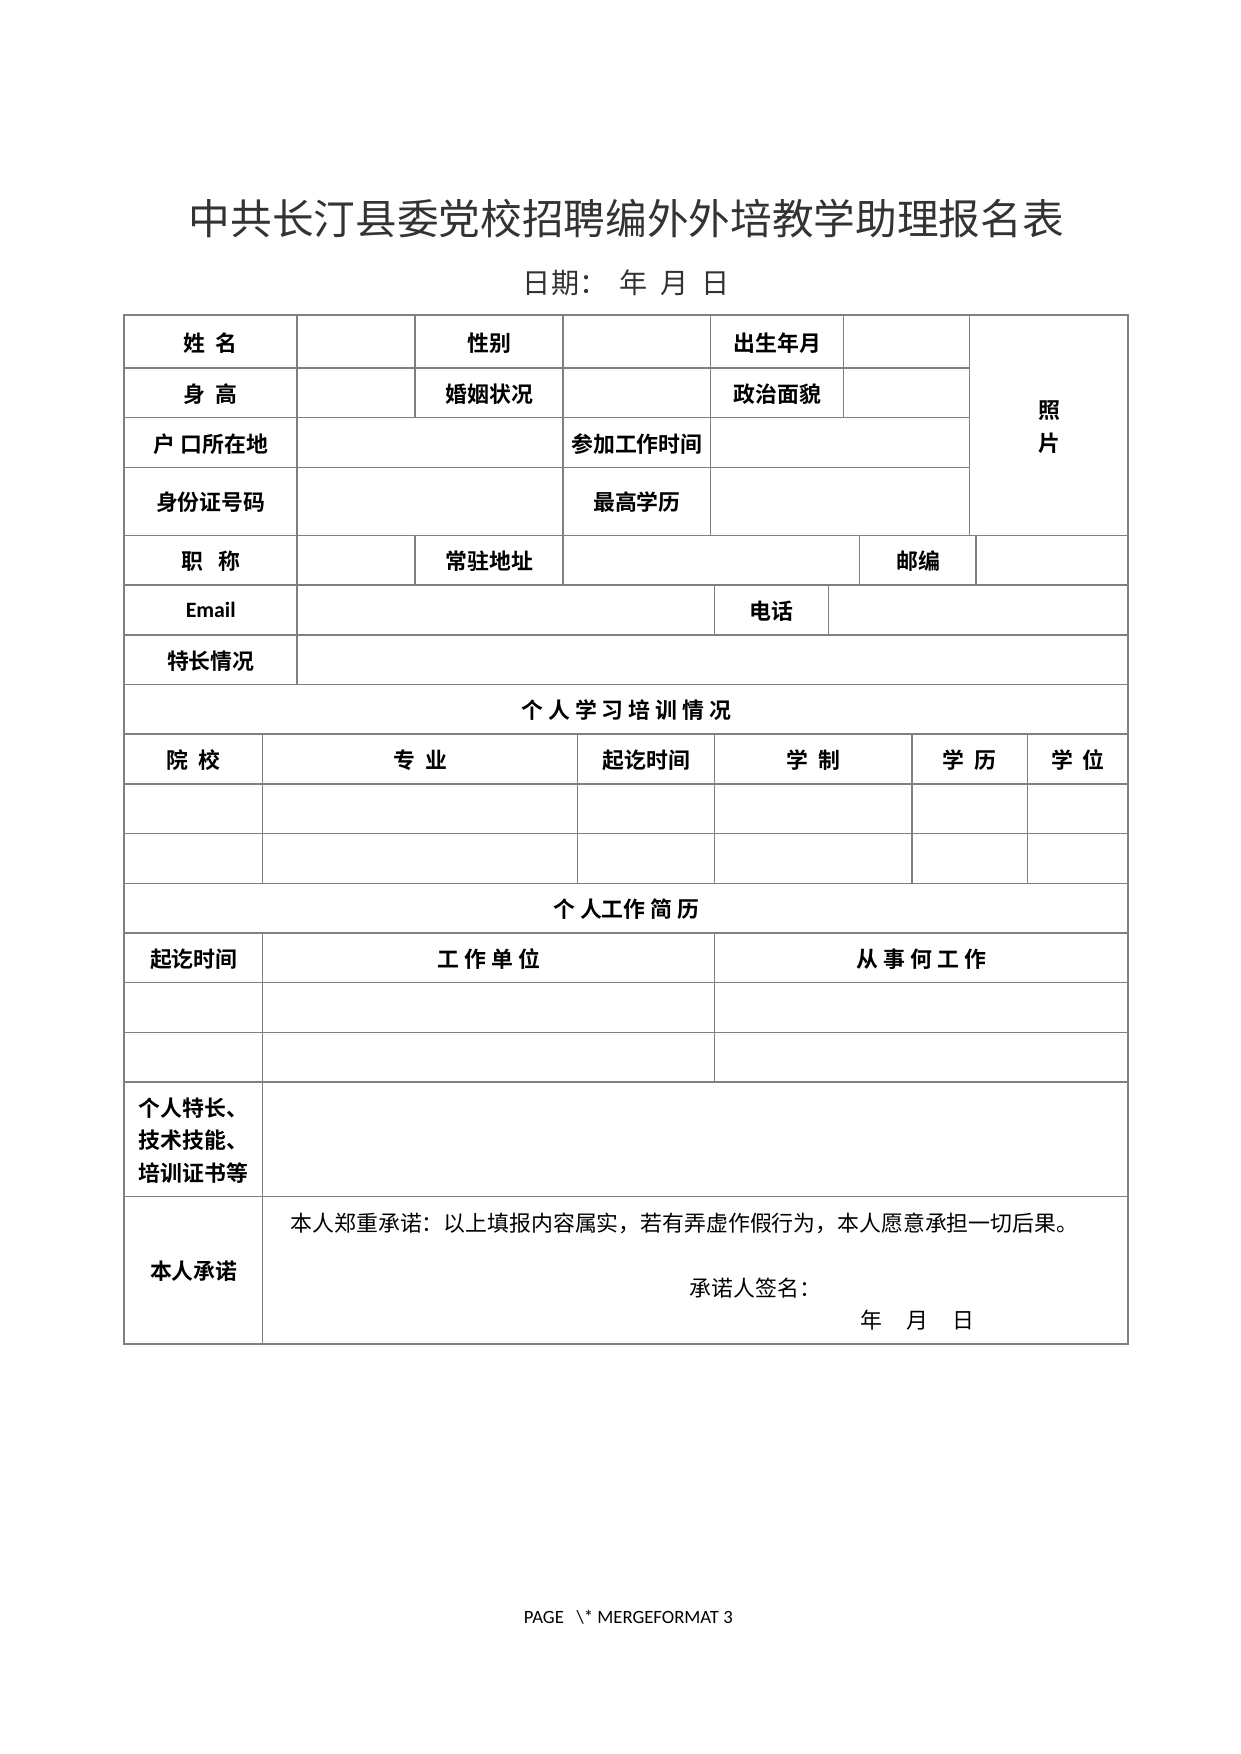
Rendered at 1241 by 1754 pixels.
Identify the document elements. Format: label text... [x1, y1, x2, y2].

table_cell [1028, 834, 1127, 882]
table_cell 本人郑重承诺：以上填报内容属实，若有弄虚作假行为，本人愿意承担一切后果。 承诺人签名： 年 月 日 [263, 1197, 1127, 1343]
table_cell [263, 785, 577, 833]
table_cell 最高学历 [564, 468, 710, 534]
table_cell 个 人工作 简 历 [125, 884, 1127, 932]
table_cell 个人特长、 技术技能、 培训证书等 [125, 1083, 262, 1196]
table_cell [125, 1033, 262, 1081]
table_cell 起讫时间 [578, 735, 714, 783]
table_cell 工 作 单 位 [263, 934, 714, 982]
table_cell [829, 586, 1127, 634]
table_cell [711, 418, 969, 466]
table_cell [298, 418, 562, 466]
table_cell 邮编 [860, 536, 975, 584]
table_cell Email [125, 586, 296, 634]
table_cell 婚姻状况 [416, 369, 562, 417]
table_cell 院 校 [125, 735, 262, 783]
table_cell 身份证号码 [125, 468, 296, 534]
table_header 照 片 [970, 316, 1127, 534]
table_cell [298, 586, 714, 634]
table_cell 个 人 学 习 培 训 情 况 [125, 685, 1127, 733]
table_cell 从 事 何 工 作 [715, 934, 1127, 982]
table_header 出生年月 [711, 316, 843, 367]
table_cell [913, 785, 1027, 833]
table_header [844, 316, 969, 367]
table_cell 学 历 [913, 735, 1027, 783]
table_cell 职 称 [125, 536, 296, 584]
table_cell 电话 [715, 586, 828, 634]
table_cell [298, 536, 414, 584]
table_cell [913, 834, 1027, 882]
text 中共长汀县委党校招聘编外外培教学助理报名表 [165, 184, 1087, 249]
table_cell [977, 536, 1127, 584]
table_cell 常驻地址 [416, 536, 562, 584]
table_cell 特长情况 [125, 636, 296, 684]
text 日期： 年 月 日 [165, 249, 1087, 314]
table_cell [298, 369, 414, 417]
table_cell 学 位 [1028, 735, 1127, 783]
table_cell [125, 834, 262, 882]
table_header [564, 316, 710, 367]
table_cell [578, 785, 714, 833]
table_cell [715, 983, 1127, 1031]
table_cell [298, 636, 1127, 684]
table_cell [715, 834, 911, 882]
table_cell [125, 785, 262, 833]
table_header [298, 316, 414, 367]
table_cell [1028, 785, 1127, 833]
table_cell 政治面貌 [711, 369, 843, 417]
table_cell [263, 1083, 1127, 1196]
table_cell [263, 983, 714, 1031]
table_cell 参加工作时间 [564, 418, 710, 466]
table_cell [298, 468, 562, 534]
table_cell [263, 834, 577, 882]
table_cell 户 口所在地 [125, 418, 296, 466]
table_cell [125, 983, 262, 1031]
table_cell [844, 369, 969, 417]
table_cell 学 制 [715, 735, 911, 783]
table_cell 本人承诺 [125, 1197, 262, 1343]
table_cell 身 高 [125, 369, 296, 417]
table_cell [715, 785, 911, 833]
table_header 性别 [416, 316, 562, 367]
table_cell [564, 536, 859, 584]
table_cell [263, 1033, 714, 1081]
table_cell [564, 369, 710, 417]
table_cell [715, 1033, 1127, 1081]
table_header 姓 名 [125, 316, 296, 367]
table_cell [711, 468, 969, 534]
table_cell 起讫时间 [125, 934, 262, 982]
table_cell 专 业 [263, 735, 577, 783]
table_cell [578, 834, 714, 882]
